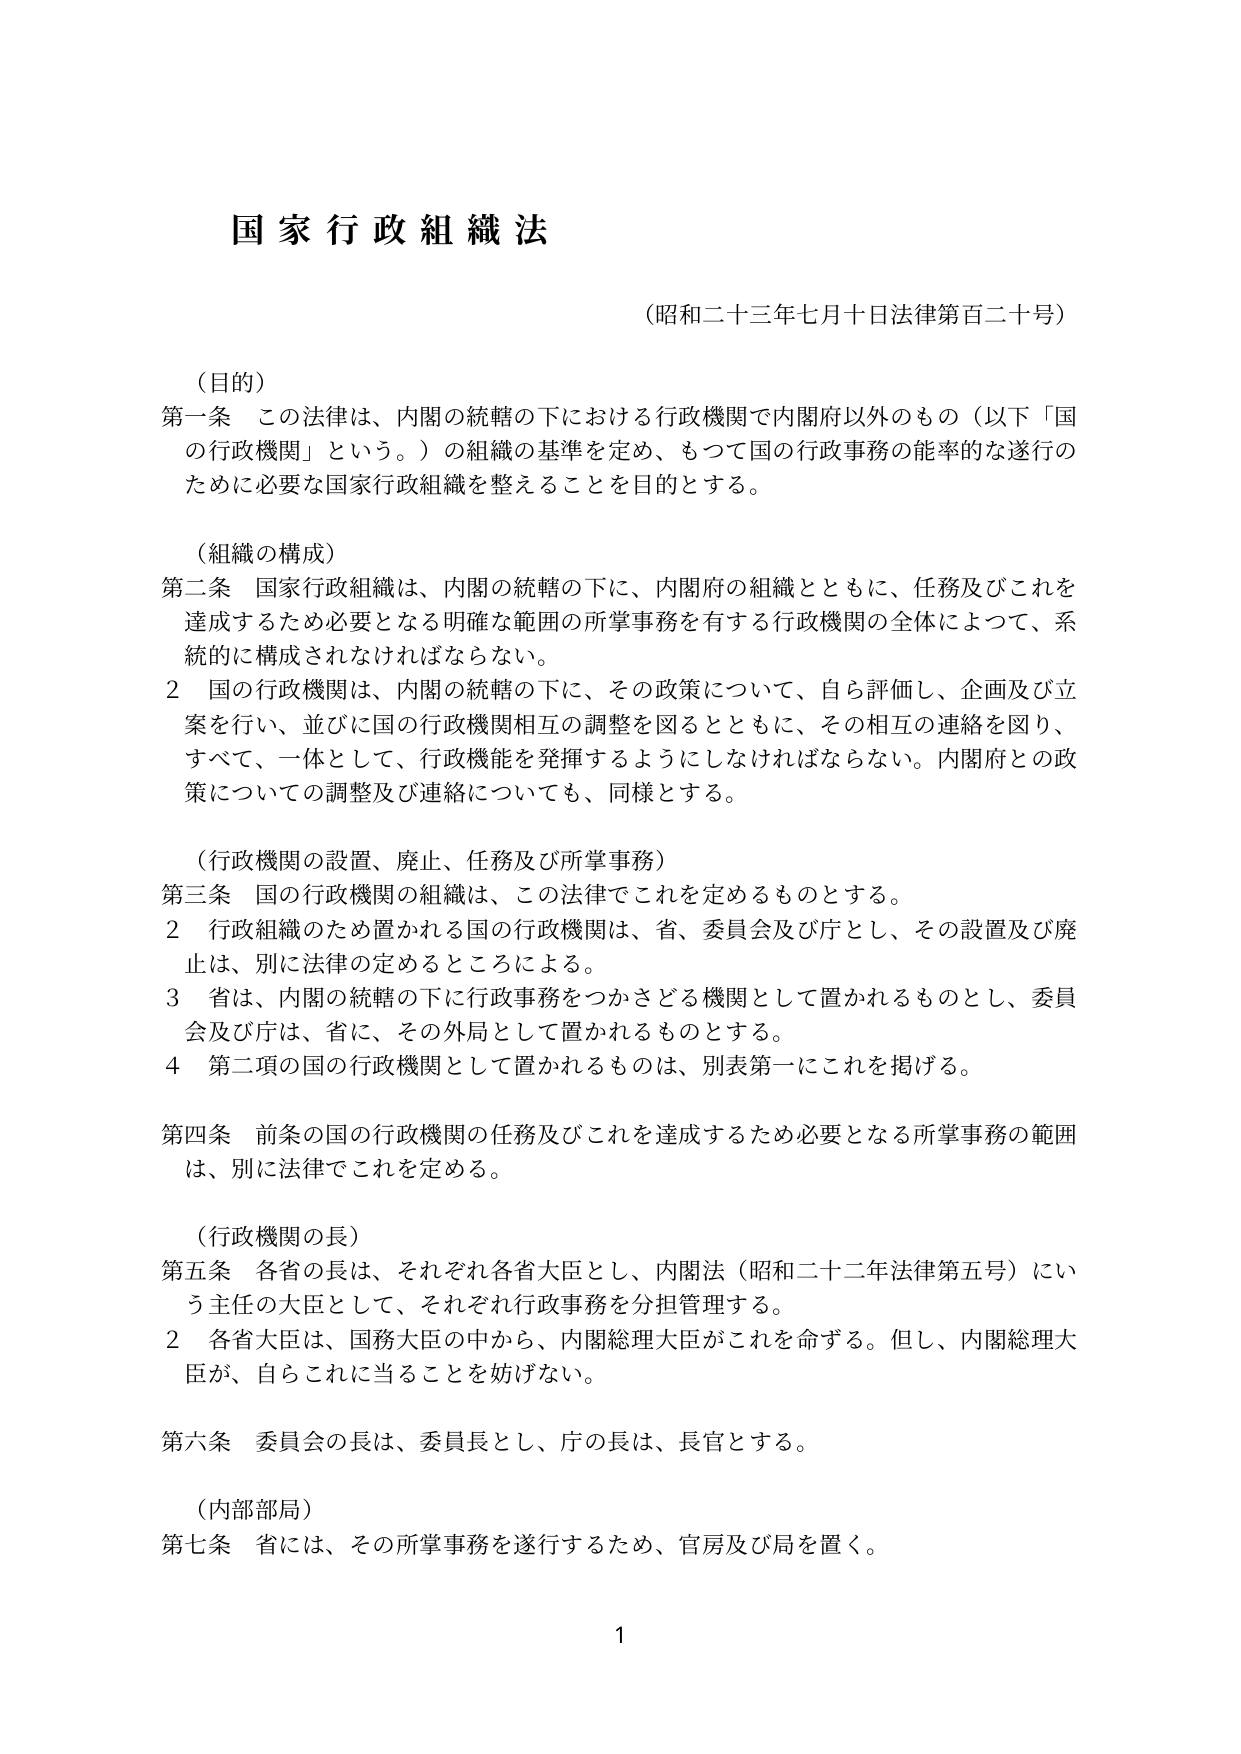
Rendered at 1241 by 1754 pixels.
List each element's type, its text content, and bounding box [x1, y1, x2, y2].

text （昭和二十三年七月十日法律第百二十号） [161, 296, 1079, 330]
text 第五条 各省の長は、それぞれ各省大臣とし、内閣法（昭和二十二年法律第五号）にいう主任の大臣として、それぞれ行政事務を分担管理する。 [161, 1253, 1079, 1321]
text ４ 第二項の国の行政機関として置かれるものは、別表第一にこれを掲げる。 [161, 1048, 1079, 1082]
text （目的） [184, 364, 1079, 399]
text （内部部局） [184, 1492, 1079, 1526]
text （組織の構成） [184, 535, 1079, 569]
text ３ 省は、内閣の統轄の下に行政事務をつかさどる機関として置かれるものとし、委員会及び庁は、省に、その外局として置かれるものとする。 [161, 979, 1079, 1048]
text 第七条 省には、その所掌事務を遂行するため、官房及び局を置く。 [161, 1526, 1079, 1560]
text ２ 行政組織のため置かれる国の行政機関は、省、委員会及び庁とし、その設置及び廃止は、別に法律の定めるところによる。 [161, 911, 1079, 979]
text 第一条 この法律は、内閣の統轄の下における行政機関で内閣府以外のもの（以下「国の行政機関」という。）の組織の基準を定め、もつて国の行政事務の能率的な遂行のために必要な国家行政組織を整えることを目的とする。 [161, 399, 1079, 501]
text （行政機関の設置、廃止、任務及び所掌事務） [184, 843, 1079, 877]
text 国家行政組織法 [230, 194, 1079, 262]
text 第二条 国家行政組織は、内閣の統轄の下に、内閣府の組織とともに、任務及びこれを達成するため必要となる明確な範囲の所掌事務を有する行政機関の全体によつて、系統的に構成されなければならない。 [161, 569, 1079, 672]
text ２ 国の行政機関は、内閣の統轄の下に、その政策について、自ら評価し、企画及び立案を行い、並びに国の行政機関相互の調整を図るとともに、その相互の連絡を図り、すべて、一体として、行政機能を発揮するようにしなければならない。内閣府との政策についての調整及び連絡についても、同様とする。 [161, 672, 1079, 809]
text ２ 各省大臣は、国務大臣の中から、内閣総理大臣がこれを命ずる。但し、内閣総理大臣が、自らこれに当ることを妨げない。 [161, 1321, 1079, 1389]
text 第三条 国の行政機関の組織は、この法律でこれを定めるものとする。 [161, 877, 1079, 911]
text 第四条 前条の国の行政機関の任務及びこれを達成するため必要となる所掌事務の範囲は、別に法律でこれを定める。 [161, 1116, 1079, 1184]
text （行政機関の長） [184, 1219, 1079, 1253]
text 第六条 委員会の長は、委員長とし、庁の長は、長官とする。 [161, 1424, 1079, 1458]
